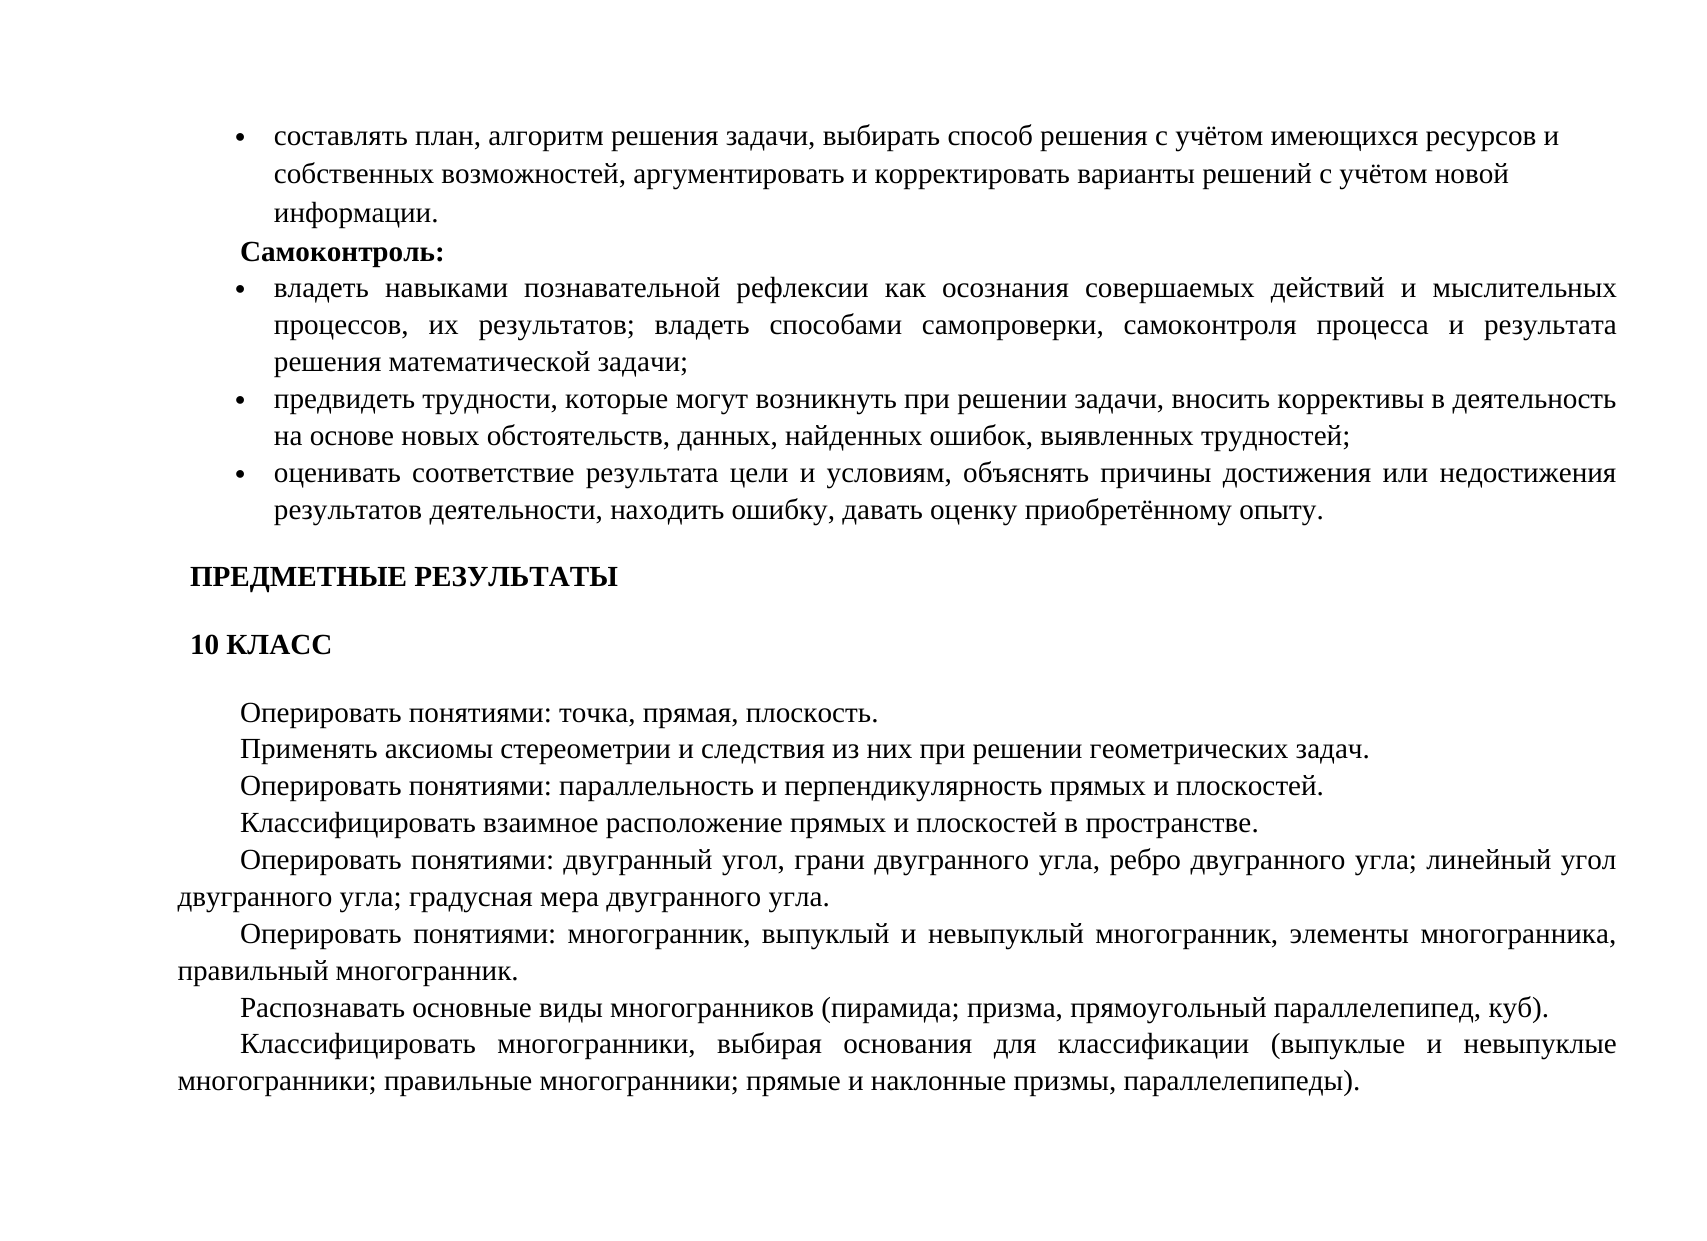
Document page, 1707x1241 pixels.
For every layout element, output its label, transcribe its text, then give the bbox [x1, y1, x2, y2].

list предвидеть трудности, которые могут возникнуть при решении задачи, вносить коррективы в деятельность на основе новых обстоятельств, данных, найденных ошибок, выявленных трудностей; [236, 381, 1618, 452]
text Самоконтроль: [177, 234, 1618, 267]
text Оперировать понятиями: двугранный угол, грани двугранного угла, ребро двугранного угла; линейный угол двугранного угла; градусная мера двугранного угла. [177, 842, 1618, 913]
list составлять план, алгоритм решения задачи, выбирать способ решения с учётом имеющихся ресурсов и собственных возможностей, аргументировать и корректировать варианты решений с учётом новой информации. [236, 118, 1618, 229]
text Классифицировать взаимное расположение прямых и плоскостей в пространстве. [177, 805, 1618, 839]
text Оперировать понятиями: точка, прямая, плоскость. [177, 695, 1618, 728]
text Применять аксиомы стереометрии и следствия из них при решении геометрических задач. [177, 732, 1618, 765]
text Классифицировать многогранники, выбирая основания для классификации (выпуклые и невыпуклые многогранники; правильные многогранники; прямые и наклонные призмы, параллелепипеды). [177, 1027, 1618, 1097]
text 10 КЛАСС [190, 627, 1618, 661]
list владеть навыками познавательной рефлексии как осознания совершаемых действий и мыслительных процессов, их результатов; владеть способами самопроверки, самоконтроля процесса и результата решения математической задачи; [236, 271, 1618, 378]
text Оперировать понятиями: параллельность и перпендикулярность прямых и плоскостей. [177, 768, 1618, 802]
text Оперировать понятиями: многогранник, выпуклый и невыпуклый многогранник, элементы многогранника, правильный многогранник. [177, 916, 1618, 986]
text ПРЕДМЕТНЫЕ РЕЗУЛЬТАТЫ [190, 559, 1618, 593]
text Распознавать основные виды многогранников (пирамида; призма, прямоугольный параллелепипед, куб). [177, 990, 1618, 1023]
list оценивать соответствие результата цели и условиям, объяснять причины достижения или недостижения результатов деятельности, находить ошибку, давать оценку приобретённому опыту. [236, 455, 1618, 525]
